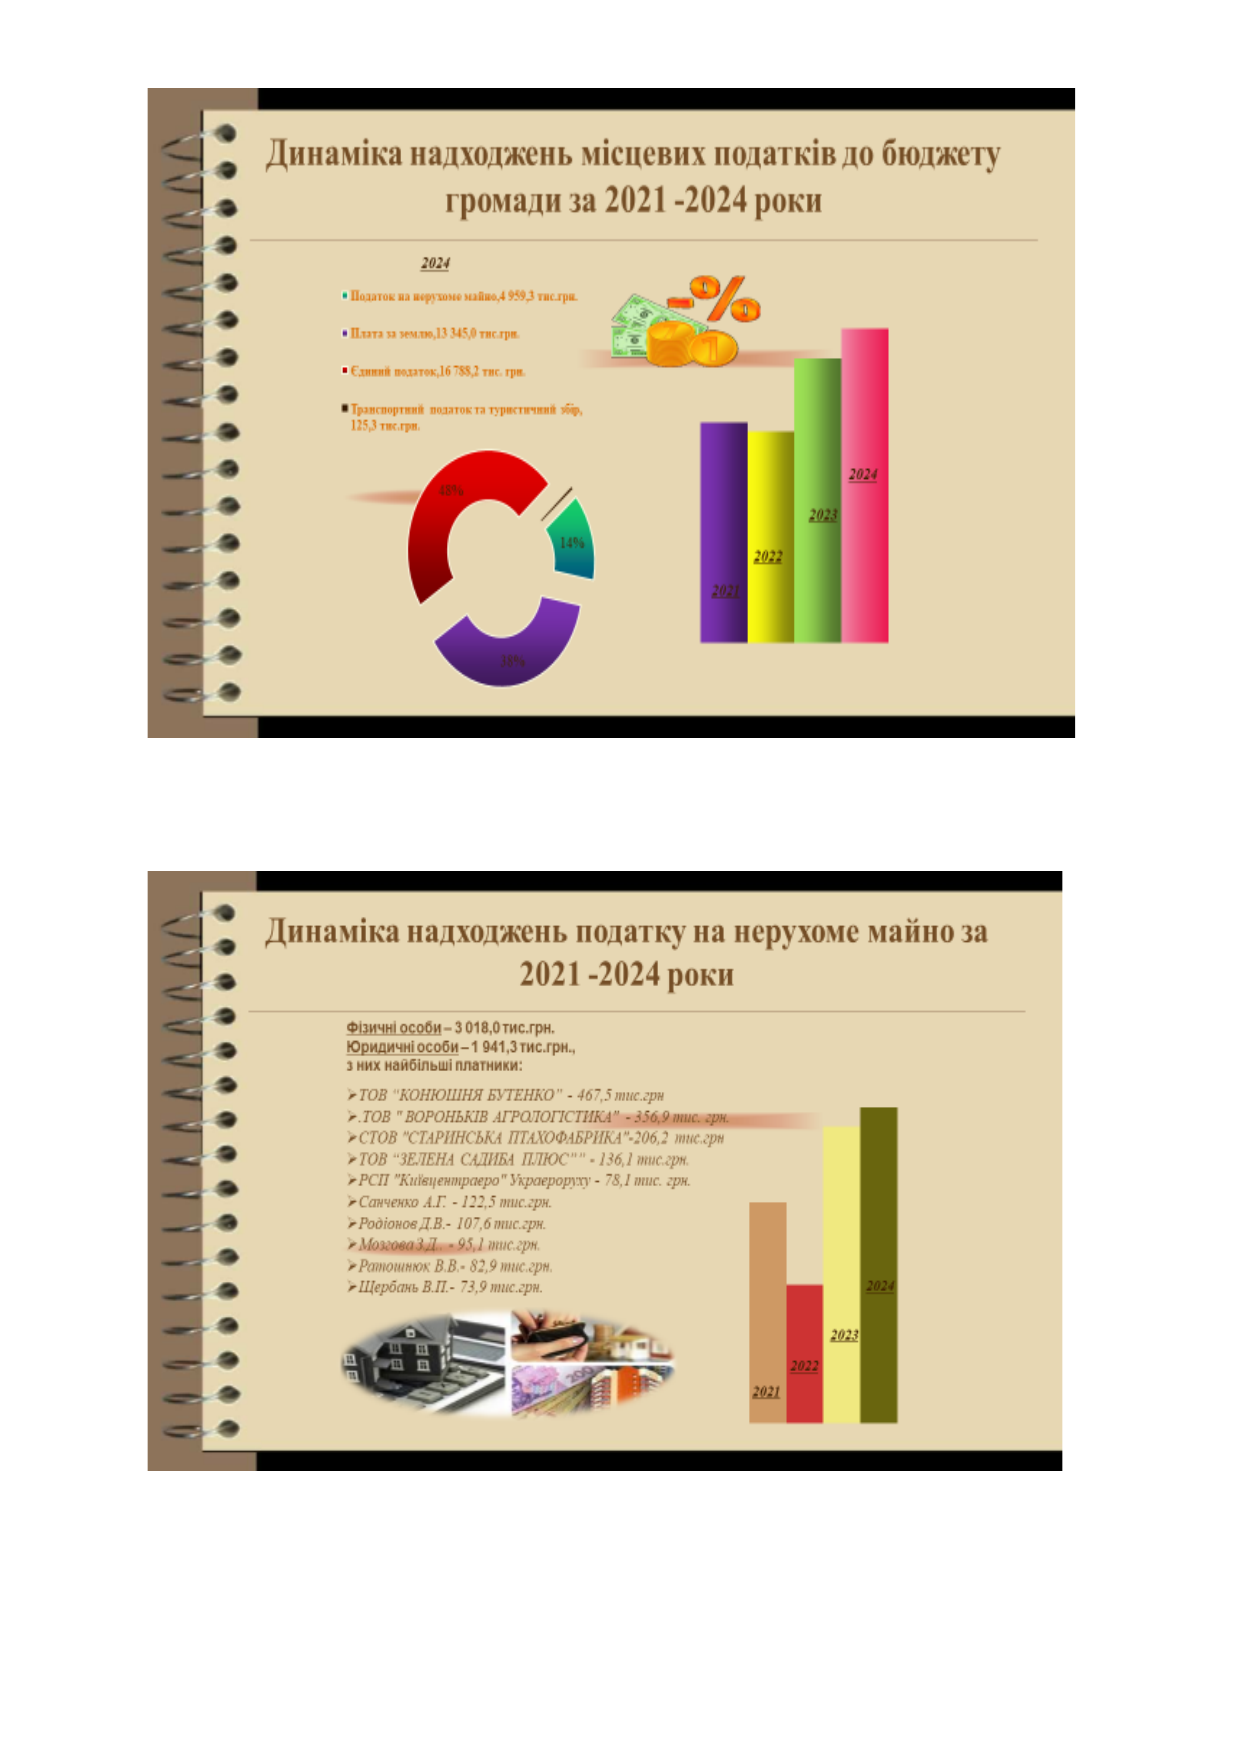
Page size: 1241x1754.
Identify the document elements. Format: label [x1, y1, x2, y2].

picture [147, 871, 1063, 1471]
picture [147, 88, 1075, 738]
